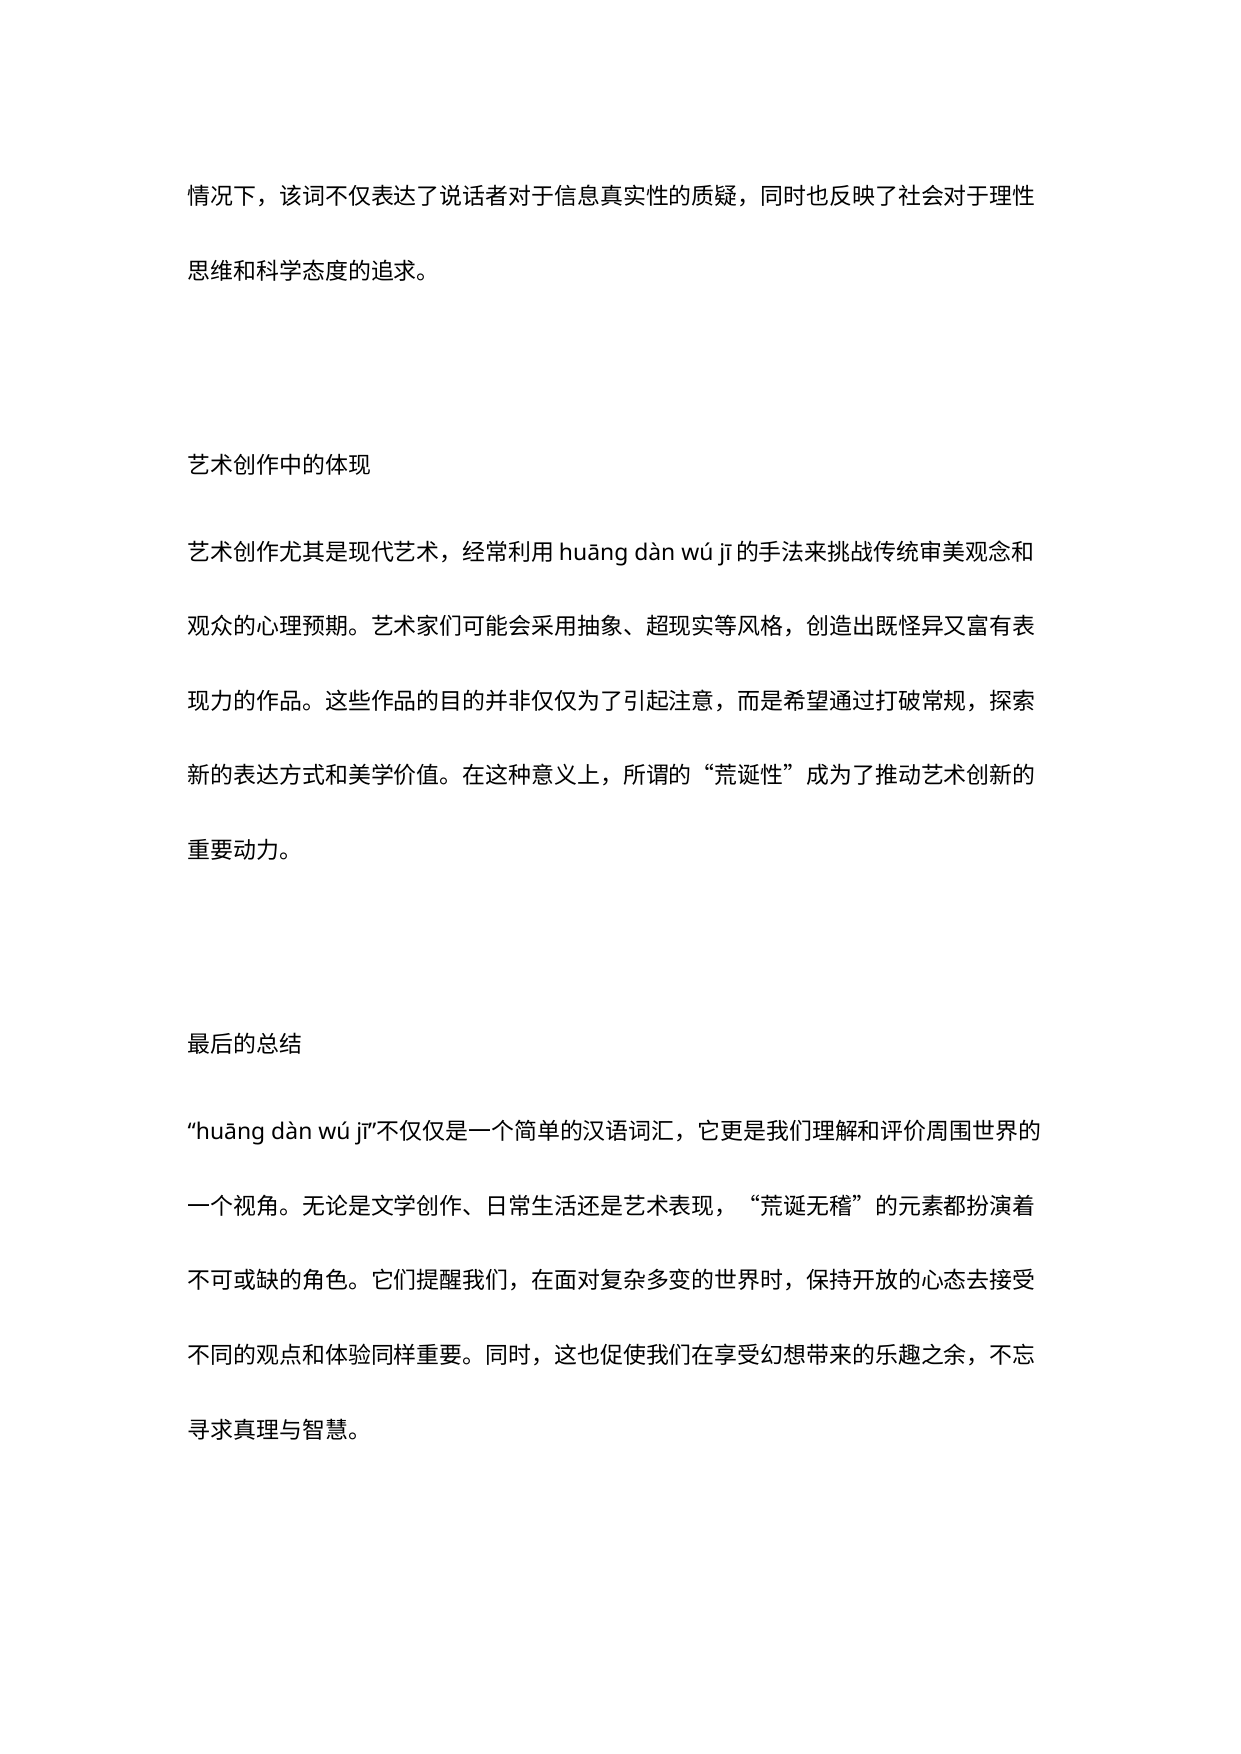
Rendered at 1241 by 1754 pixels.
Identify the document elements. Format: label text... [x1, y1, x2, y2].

text 最后的总结 [187, 1011, 1053, 1076]
text 艺术创作尤其是现代艺术，经常利用huāng dàn wú jī的手法来挑战传统审美观念和观众的心理预期。艺术家们可能会采用抽象、超现实等风格，创造出既怪异又富有表现力的作品。这些作品的目的并非仅仅为了引起注意，而是希望通过打破常规，探索新的表达方式和美学价值。在这种意义上，所谓的“荒诞性”成为了推动艺术创新的重要动力。 [187, 517, 1053, 881]
text 艺术创作中的体现 [187, 431, 1053, 496]
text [187, 162, 1053, 302]
text “huāng dàn wú jī”不仅仅是一个简单的汉语词汇，它更是我们理解和评价周围世界的一个视角。无论是文学创作、日常生活还是艺术表现，“荒诞无稽”的元素都扮演着不可或缺的角色。它们提醒我们，在面对复杂多变的世界时，保持开放的心态去接受不同的观点和体验同样重要。同时，这也促使我们在享受幻想带来的乐趣之余，不忘寻求真理与智慧。 [187, 1097, 1053, 1461]
